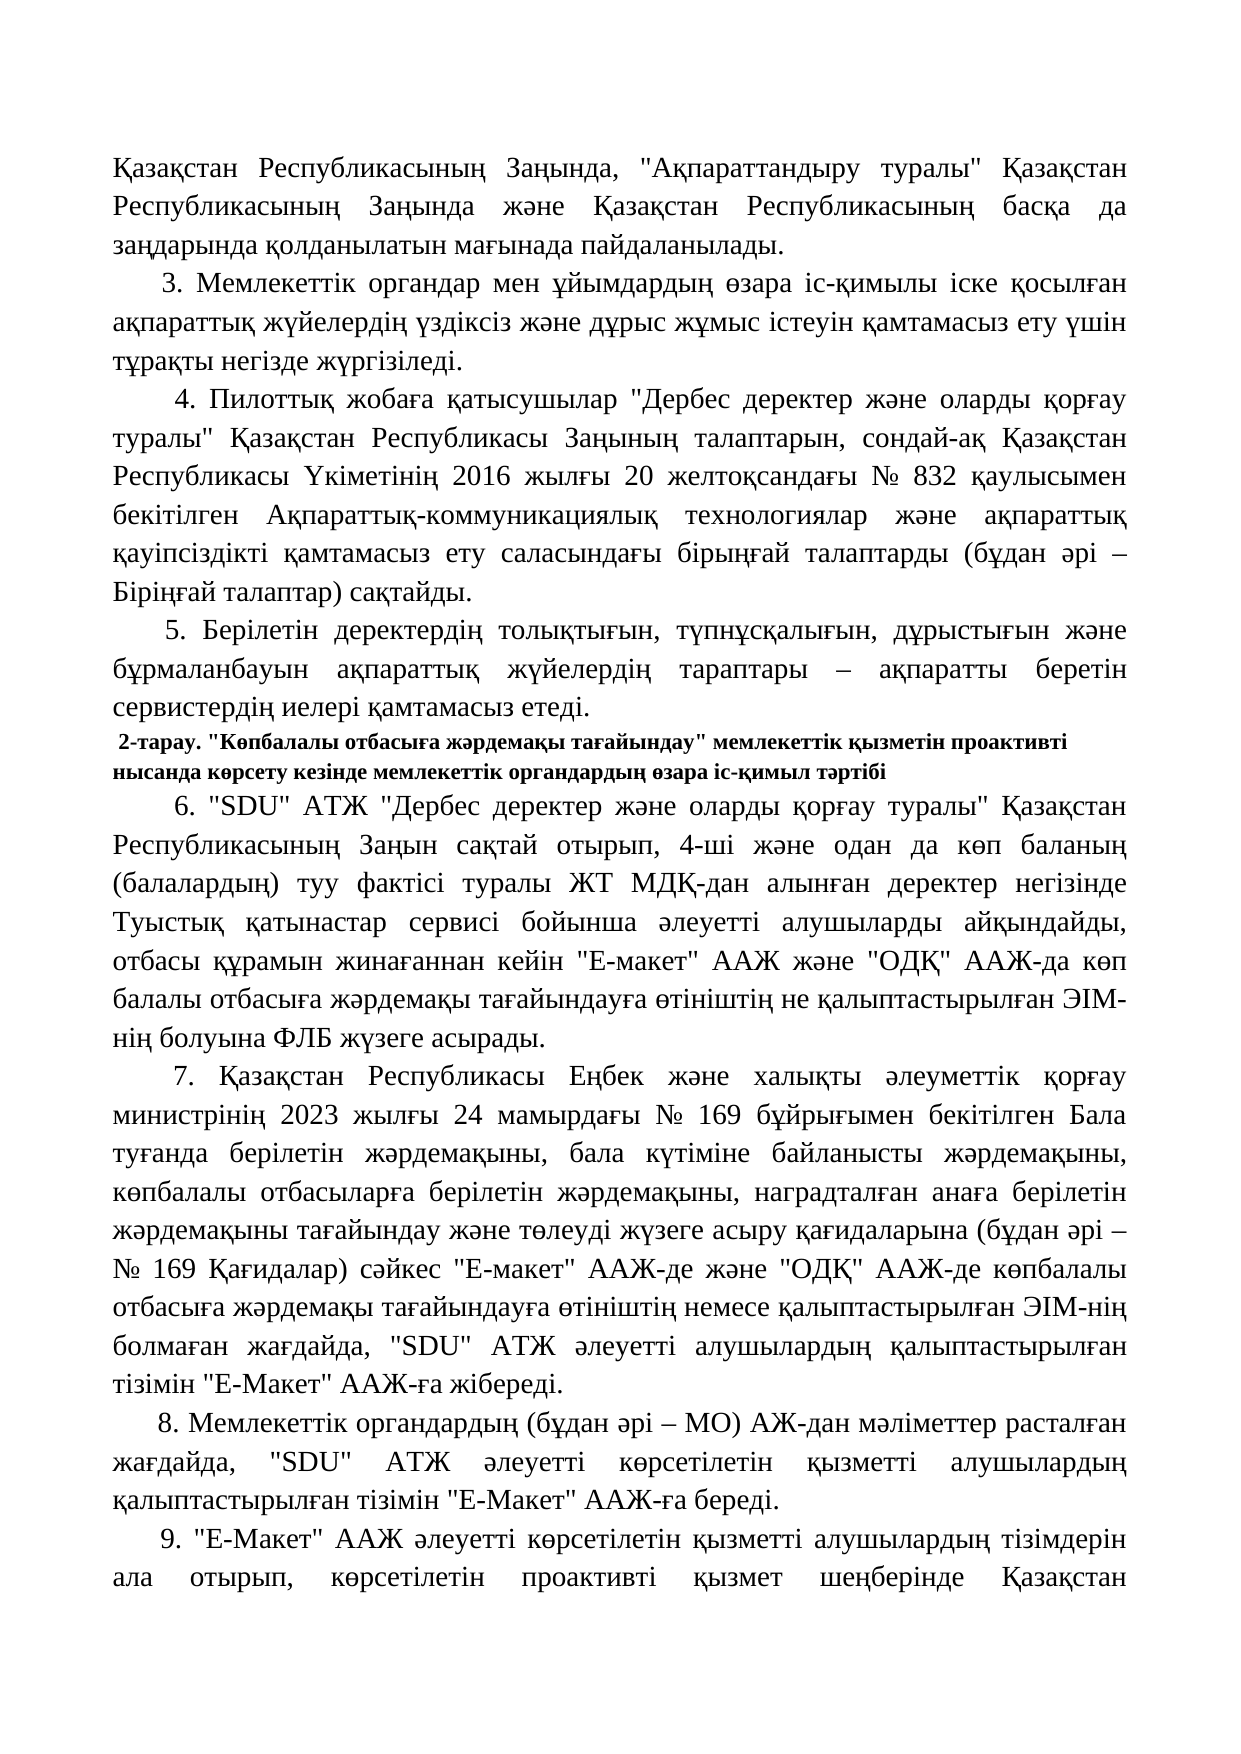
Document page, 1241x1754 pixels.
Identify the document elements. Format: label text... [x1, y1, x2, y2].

text 3. Мемлекеттік органдар мен ұйымдардың өзара іс-қимылы іске қосылған ақпараттық жүйелердің үздіксіз және дұрыс жұмыс істеуін қамтамасыз ету үшін тұрақты негізде жүргізіледі. [112, 266, 1128, 376]
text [112, 1521, 1128, 1593]
text 8. Мемлекеттік органдардың (бұдан әрі – МО) АЖ-дан мәліметтер расталған жағдайда, "SDU" АТЖ әлеуетті көрсетілетін қызметті алушылардың қалыптастырылған тізімін "Е-Макет" ААЖ-ға береді. [112, 1405, 1128, 1516]
text 7. Қазақстан Республикасы Еңбек және халықты әлеуметтік қорғау министрінің 2023 жылғы 24 мамырдағы № 169 бұйрығымен бекітілген Бала туғанда берілетін жәрдемақыны, бала күтіміне байланысты жәрдемақыны, көпбалалы отбасыларға берілетін жәрдемақыны, наградталған анаға берілетін жәрдемақыны тағайындау және төлеуді жүзеге асыру қағидаларына (бұдан әрі – № 169 Қағидалар) сәйкес "Е-макет" ААЖ-де және "ОДҚ" ААЖ-де көпбалалы отбасыға жәрдемақы тағайындауға өтініштің немесе қалыптастырылған ЭІМ-нің болмаған жағдайда, "SDU" АТЖ әлеуетті алушылардың қалыптастырылған тізімін "Е-Макет" ААЖ-ға жібереді. [112, 1058, 1128, 1400]
text 2-тарау. "Көпбалалы отбасыға жәрдемақы тағайындау" мемлекеттік қызметін проактивті нысанда көрсету кезінде мемлекеттік органдардың өзара іс-қимыл тәртібі [112, 728, 1128, 785]
text 6. "SDU" АТЖ "Дербес деректер және оларды қорғау туралы" Қазақстан Республикасының Заңын сақтай отырып, 4-ші және одан да көп баланың (балалардың) туу фактісі туралы ЖТ МДҚ-дан алынған деректер негізінде Туыстық қатынастар сервисі бойынша әлеуетті алушыларды айқындайды, отбасы құрамын жинағаннан кейін "Е-макет" ААЖ және "ОДҚ" ААЖ-да көп балалы отбасыға жәрдемақы тағайындауға өтініштің не қалыптастырылған ЭІМ-нің болуына ФЛБ жүзеге асырады. [112, 788, 1128, 1053]
text 5. Берілетін деректердің толықтығын, түпнұсқалығын, дұрыстығын және бұрмаланбауын ақпараттық жүйелердің тараптары – ақпаратты беретін сервистердің иелері қамтамасыз етеді. [112, 612, 1128, 723]
text 4. Пилоттық жобаға қатысушылар "Дербес деректер және оларды қорғау туралы" Қазақстан Республикасы Заңының талаптарын, сондай-ақ Қазақстан Республикасы Үкіметінің 2016 жылғы 20 желтоқсандағы № 832 қаулысымен бекітілген Ақпараттық-коммуникациялық технологиялар және ақпараттық қауіпсіздікті қамтамасыз ету саласындағы бірыңғай талаптарды (бұдан әрі – Біріңғай талаптар) сақтайды. [112, 381, 1128, 607]
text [112, 150, 1128, 261]
